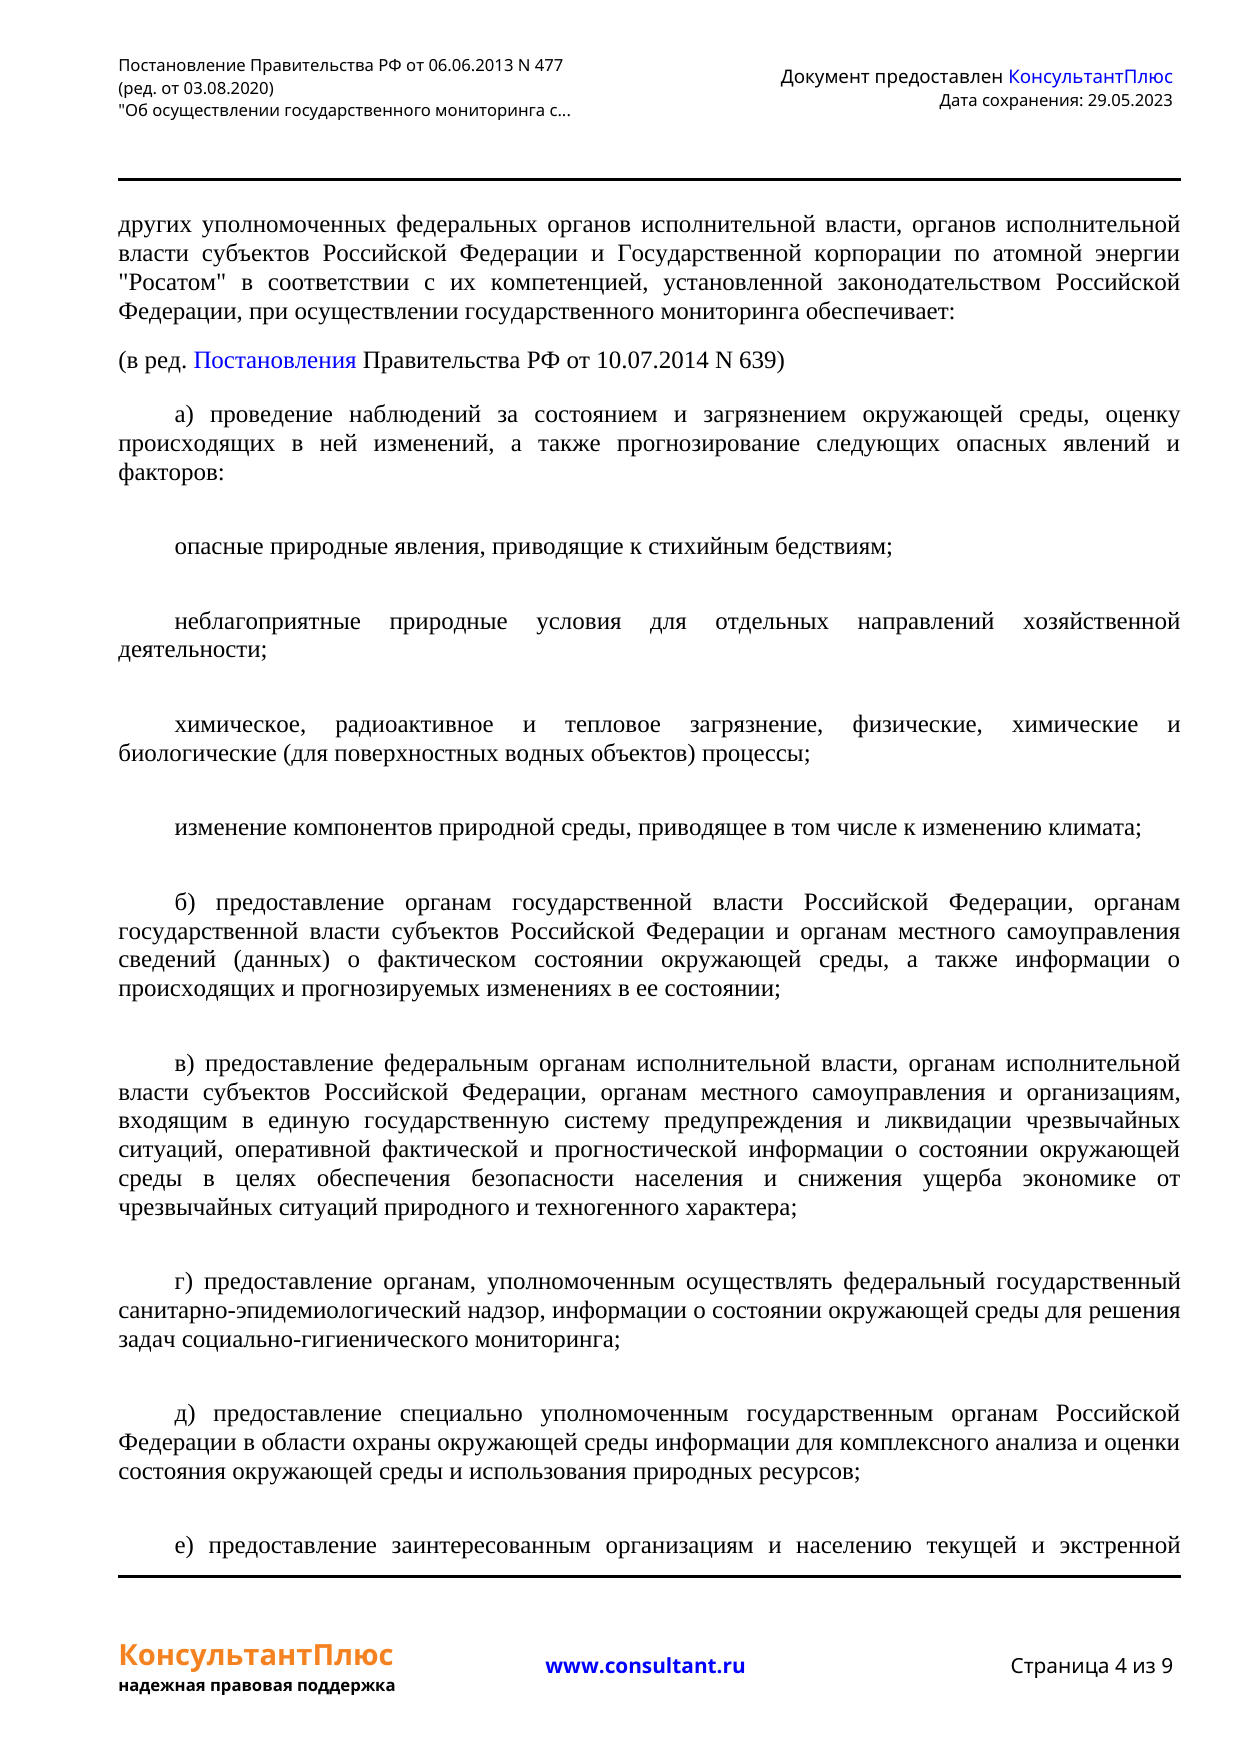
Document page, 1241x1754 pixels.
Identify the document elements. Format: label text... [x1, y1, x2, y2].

text д) предоставление специально уполномоченным государственным органам Российской Федерации в области охраны окружающей среды информации для комплексного анализа и оценки состояния окружающей среды и использования природных ресурсов; [118, 1398, 1181, 1484]
text неблагоприятные природные условия для отдельных направлений хозяйственной деятельности; [118, 606, 1181, 663]
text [118, 209, 1181, 324]
text опасные природные явления, приводящие к стихийным бедствиям; [118, 531, 1181, 560]
text в) предоставление федеральным органам исполнительной власти, органам исполнительной власти субъектов Российской Федерации, органам местного самоуправления и организациям, входящим в единую государственную систему предупреждения и ликвидации чрезвычайных ситуаций, оперативной фактической и прогностической информации о состоянии окружающей среды в целях обеспечения безопасности населения и снижения ущерба экономике от чрезвычайных ситуаций природного и техногенного характера; [118, 1048, 1181, 1220]
text б) предоставление органам государственной власти Российской Федерации, органам государственной власти субъектов Российской Федерации и органам местного самоуправления сведений (данных) о фактическом состоянии окружающей среды, а также информации о происходящих и прогнозируемых изменениях в ее состоянии; [118, 887, 1181, 1002]
text (в ред. Постановления Правительства РФ от 10.07.2014 N 639) [118, 345, 1181, 374]
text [118, 1530, 1181, 1559]
text г) предоставление органам, уполномоченным осуществлять федеральный государственный санитарно-эпидемиологический надзор, информации о состоянии окружающей среды для решения задач социально-гигиенического мониторинга; [118, 1266, 1181, 1352]
text химическое, радиоактивное и тепловое загрязнение, физические, химические и биологические (для поверхностных водных объектов) процессы; [118, 709, 1181, 767]
text а) проведение наблюдений за состоянием и загрязнением окружающей среды, оценку происходящих в ней изменений, а также прогнозирование следующих опасных явлений и факторов: [118, 399, 1181, 485]
text изменение компонентов природной среды, приводящее в том числе к изменению климата; [118, 812, 1181, 841]
